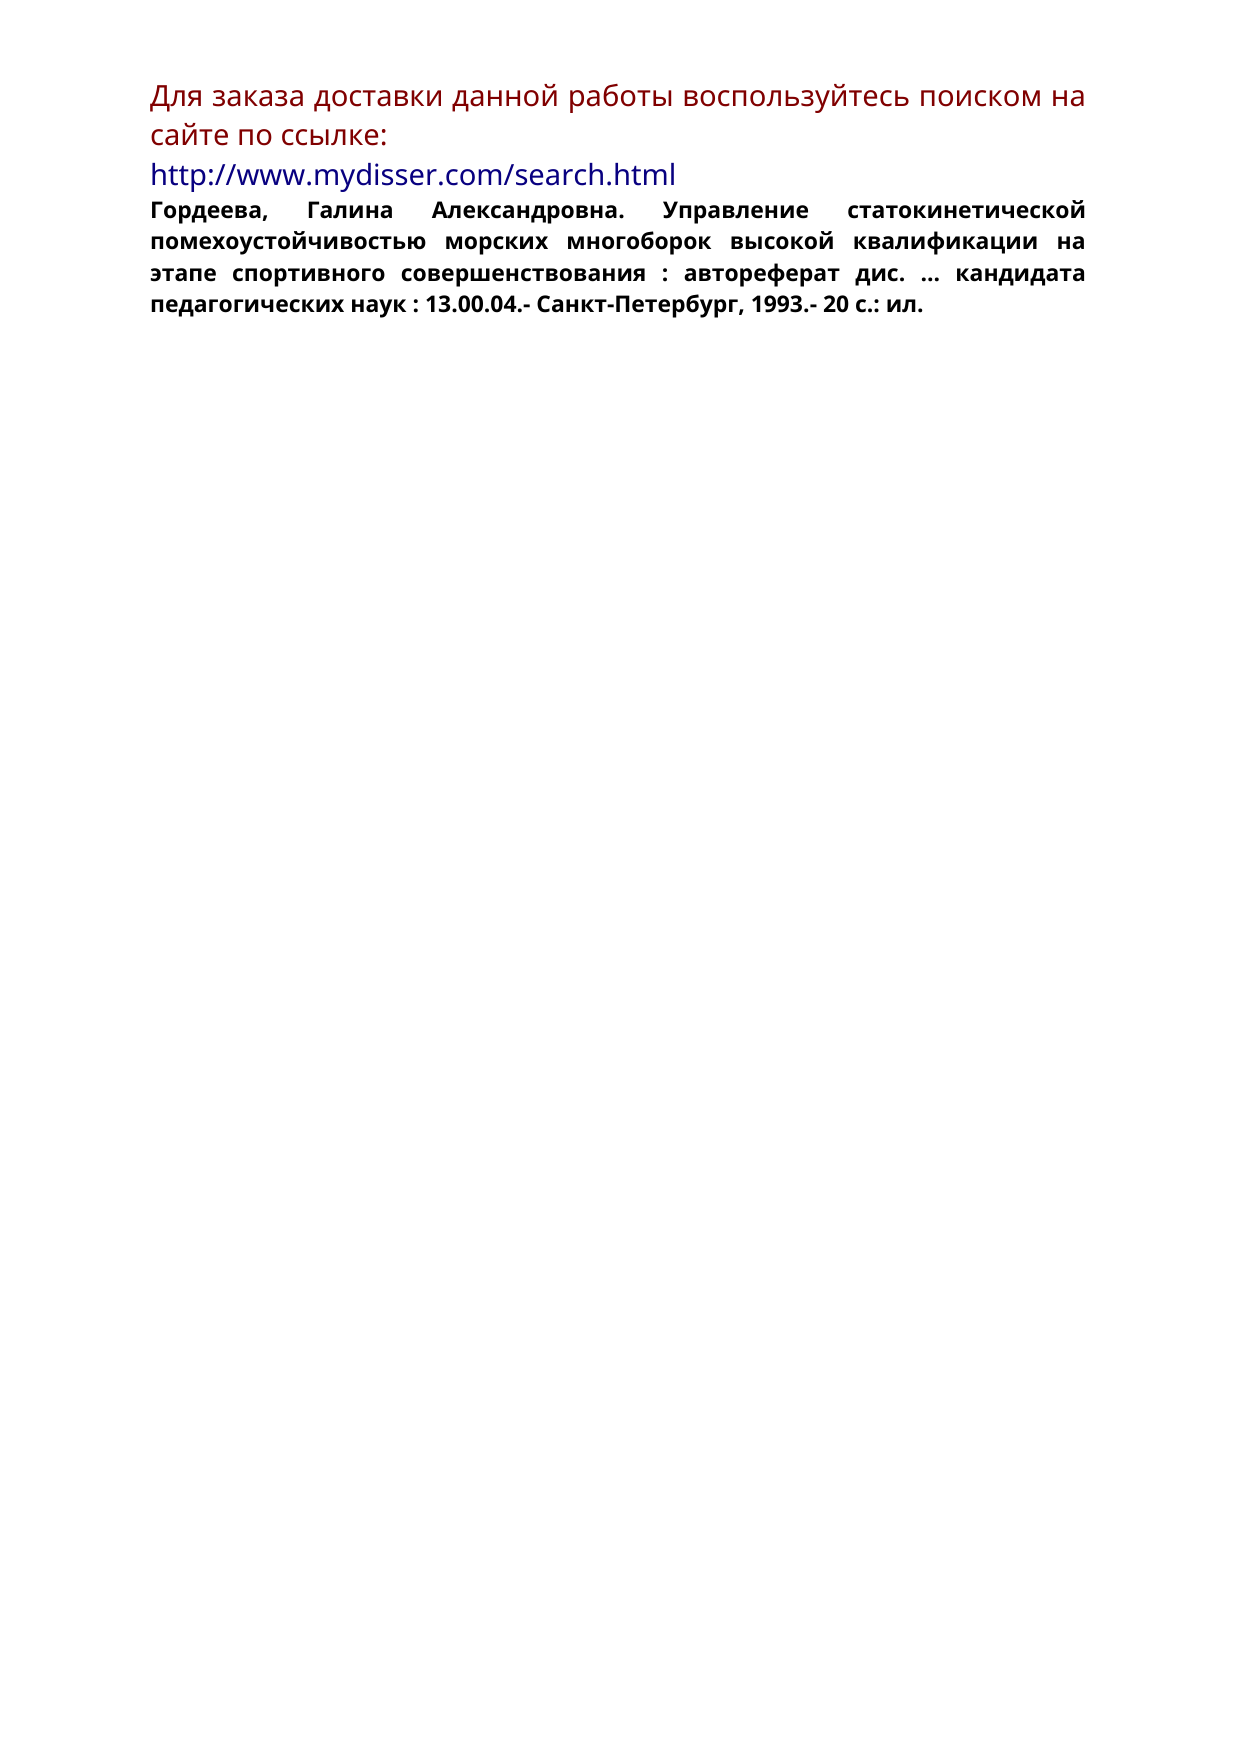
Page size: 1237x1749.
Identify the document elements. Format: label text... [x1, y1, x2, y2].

text Гордеева, Галина Александровна. Управление статокинетической помехоустойчивостью морских многоборок высокой квалификации на этапе спортивного совершенствования : автореферат дис. ... кандидата педагогических наук : 13.00.04.- Санкт-Петербург, 1993.- 20 с.: ил. [150, 194, 1086, 319]
